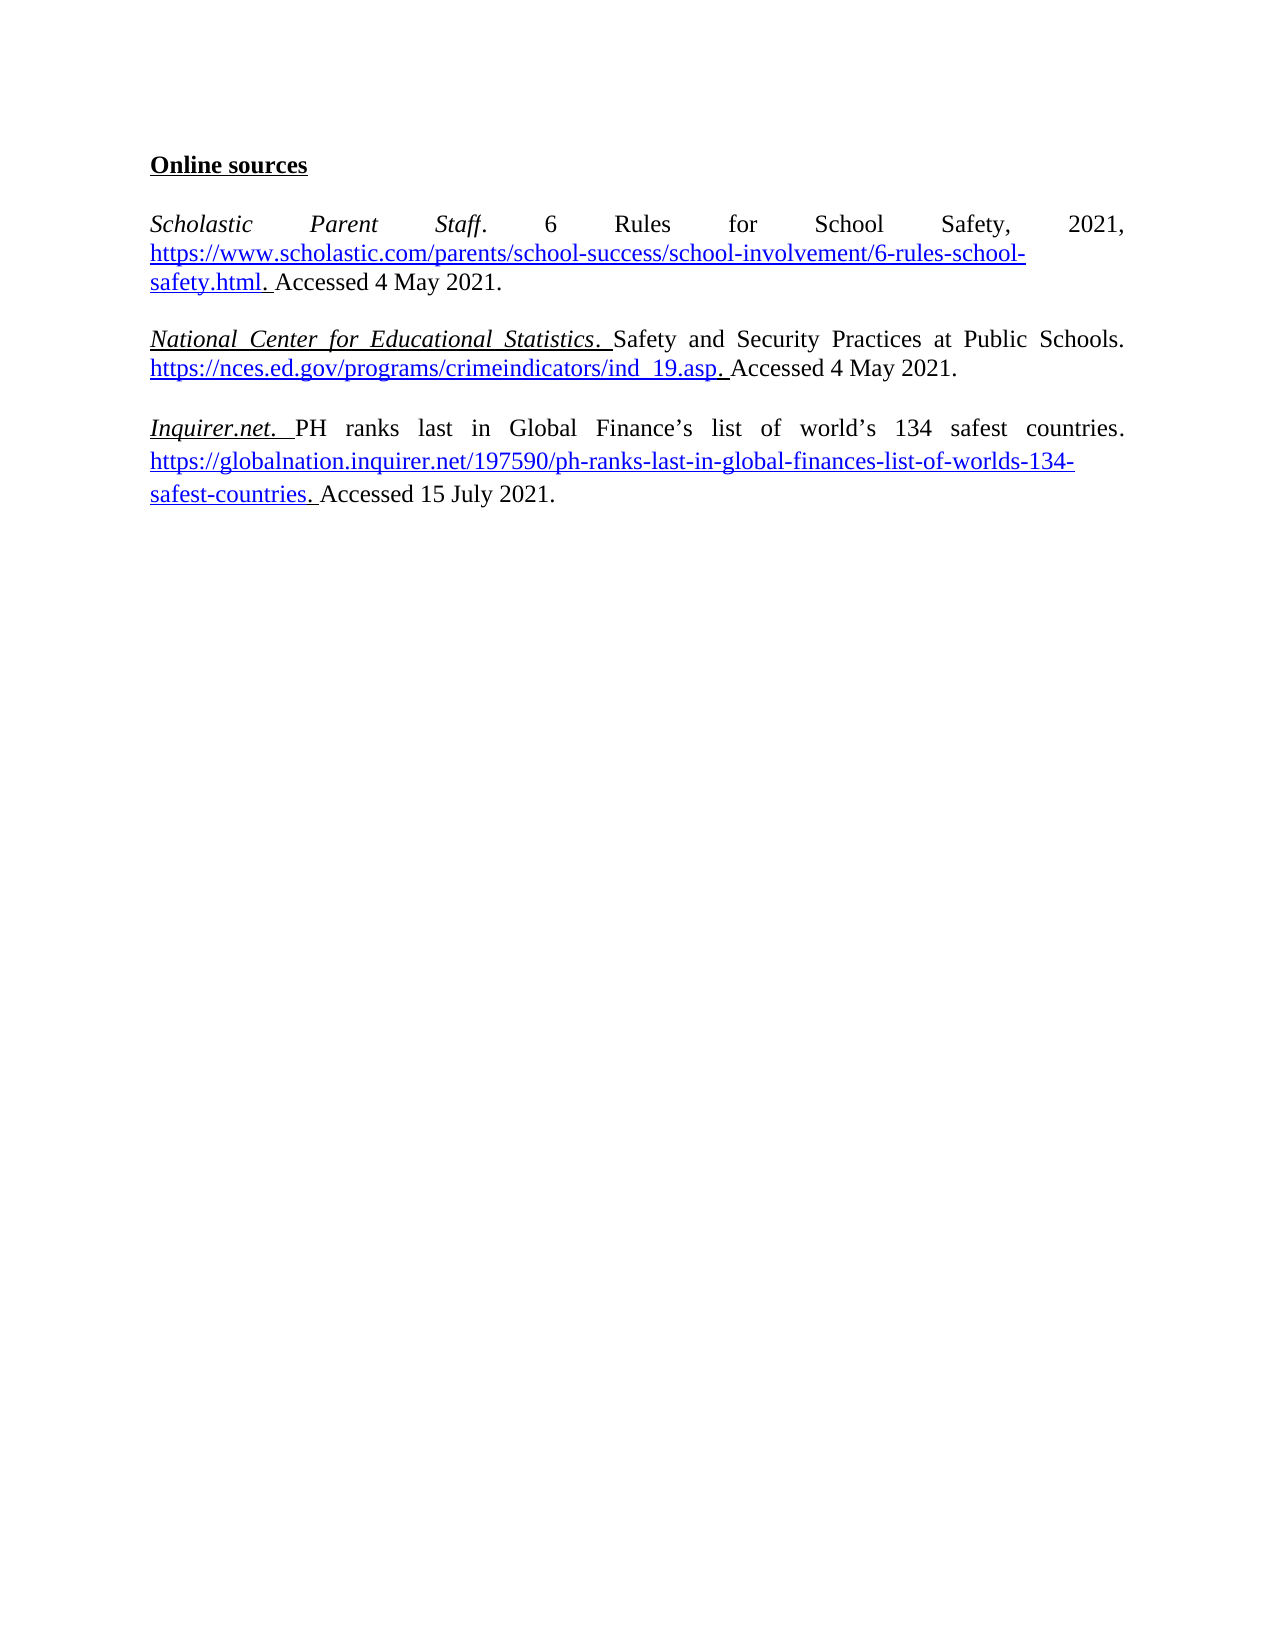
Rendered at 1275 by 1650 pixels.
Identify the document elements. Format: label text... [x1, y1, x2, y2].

text Inquirer.net. PH ranks last in Global Finance’s list of world’s 134 safest countries. https://globalnation.inquirer.net/197590/ph-ranks-last-in-global-finances-list-of-worlds-134-safest-countries. Accessed 15 July 2021. [150, 413, 1125, 508]
text Online sources [150, 150, 1125, 179]
subtitle National Center for Educational Statistics. Safety and Security Practices at Public Schools. https://nces.ed.gov/programs/crimeindicators/ind_19.asp. Accessed 4 May 2021. [150, 324, 1125, 382]
text Scholastic Parent Staff. 6 Rules for School Safety, 2021, https://www.scholastic.com/parents/school-success/school-involvement/6-rules-school-safety.html. Accessed 4 May 2021. [150, 238, 1125, 296]
